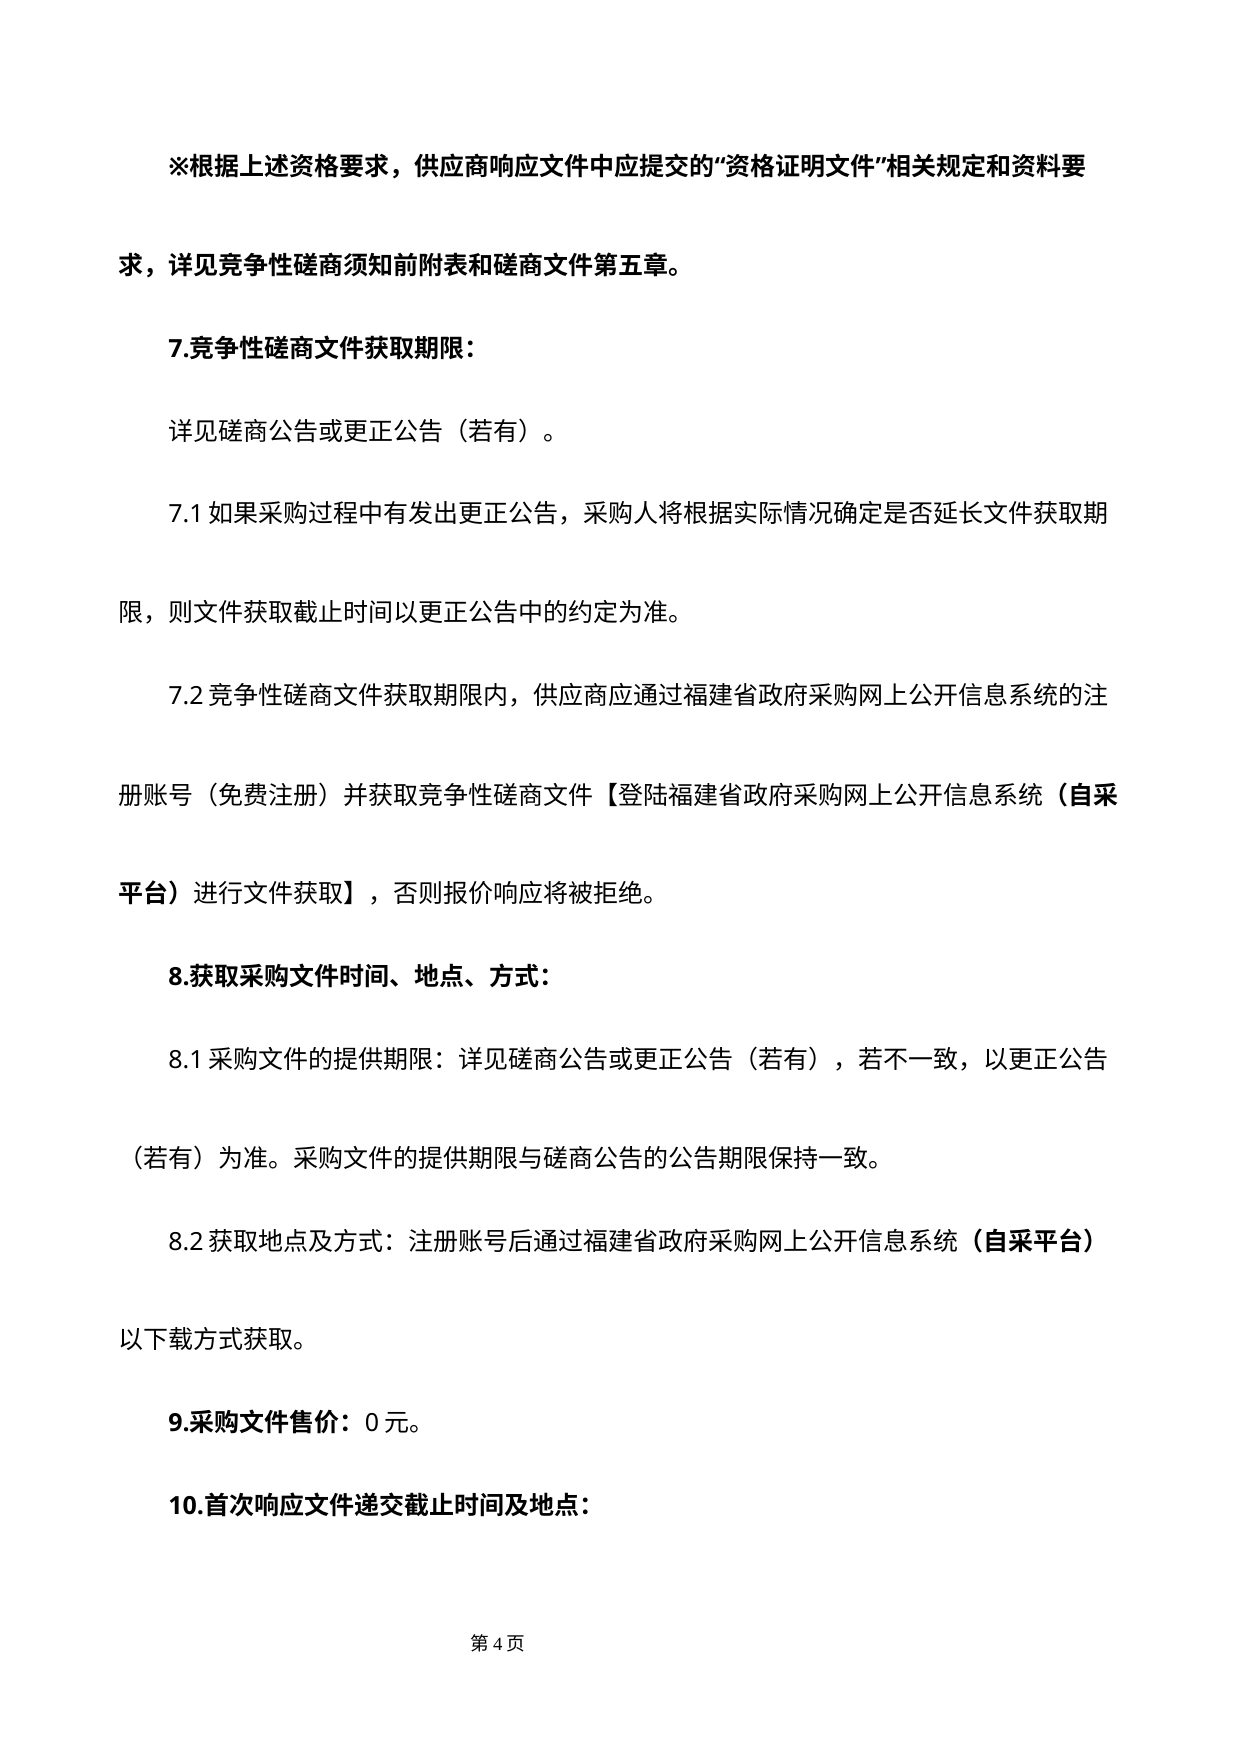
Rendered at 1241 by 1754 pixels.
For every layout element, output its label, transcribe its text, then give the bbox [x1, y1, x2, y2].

text ※根据上述资格要求，供应商响应文件中应提交的“资格证明文件”相关规定和资料要求，详见竞争性磋商须知前附表和磋商文件第五章。 [118, 133, 1122, 297]
text 7.1如果采购过程中有发出更正公告，采购人将根据实际情况确定是否延长文件获取期限，则文件获取截止时间以更正公告中的约定为准。 [118, 480, 1122, 645]
text 8.获取采购文件时间、地点、方式： [118, 943, 1122, 1009]
text 9.采购文件售价：0元。 [118, 1389, 1122, 1455]
text 10.首次响应文件递交截止时间及地点： [118, 1472, 1122, 1538]
text 7.竞争性磋商文件获取期限： [118, 314, 1122, 380]
text 8.1采购文件的提供期限：详见磋商公告或更正公告（若有），若不一致，以更正公告（若有）为准。采购文件的提供期限与磋商公告的公告期限保持一致。 [118, 1026, 1122, 1191]
text 8.2获取地点及方式：注册账号后通过福建省政府采购网上公开信息系统（自采平台）以下载方式获取。 [118, 1207, 1122, 1372]
text 7.2竞争性磋商文件获取期限内，供应商应通过福建省政府采购网上公开信息系统的注册账号（免费注册）并获取竞争性磋商文件【登陆福建省政府采购网上公开信息系统（自采平台）进行文件获取】，否则报价响应将被拒绝。 [118, 662, 1122, 925]
text 详见磋商公告或更正公告（若有）。 [118, 397, 1122, 463]
